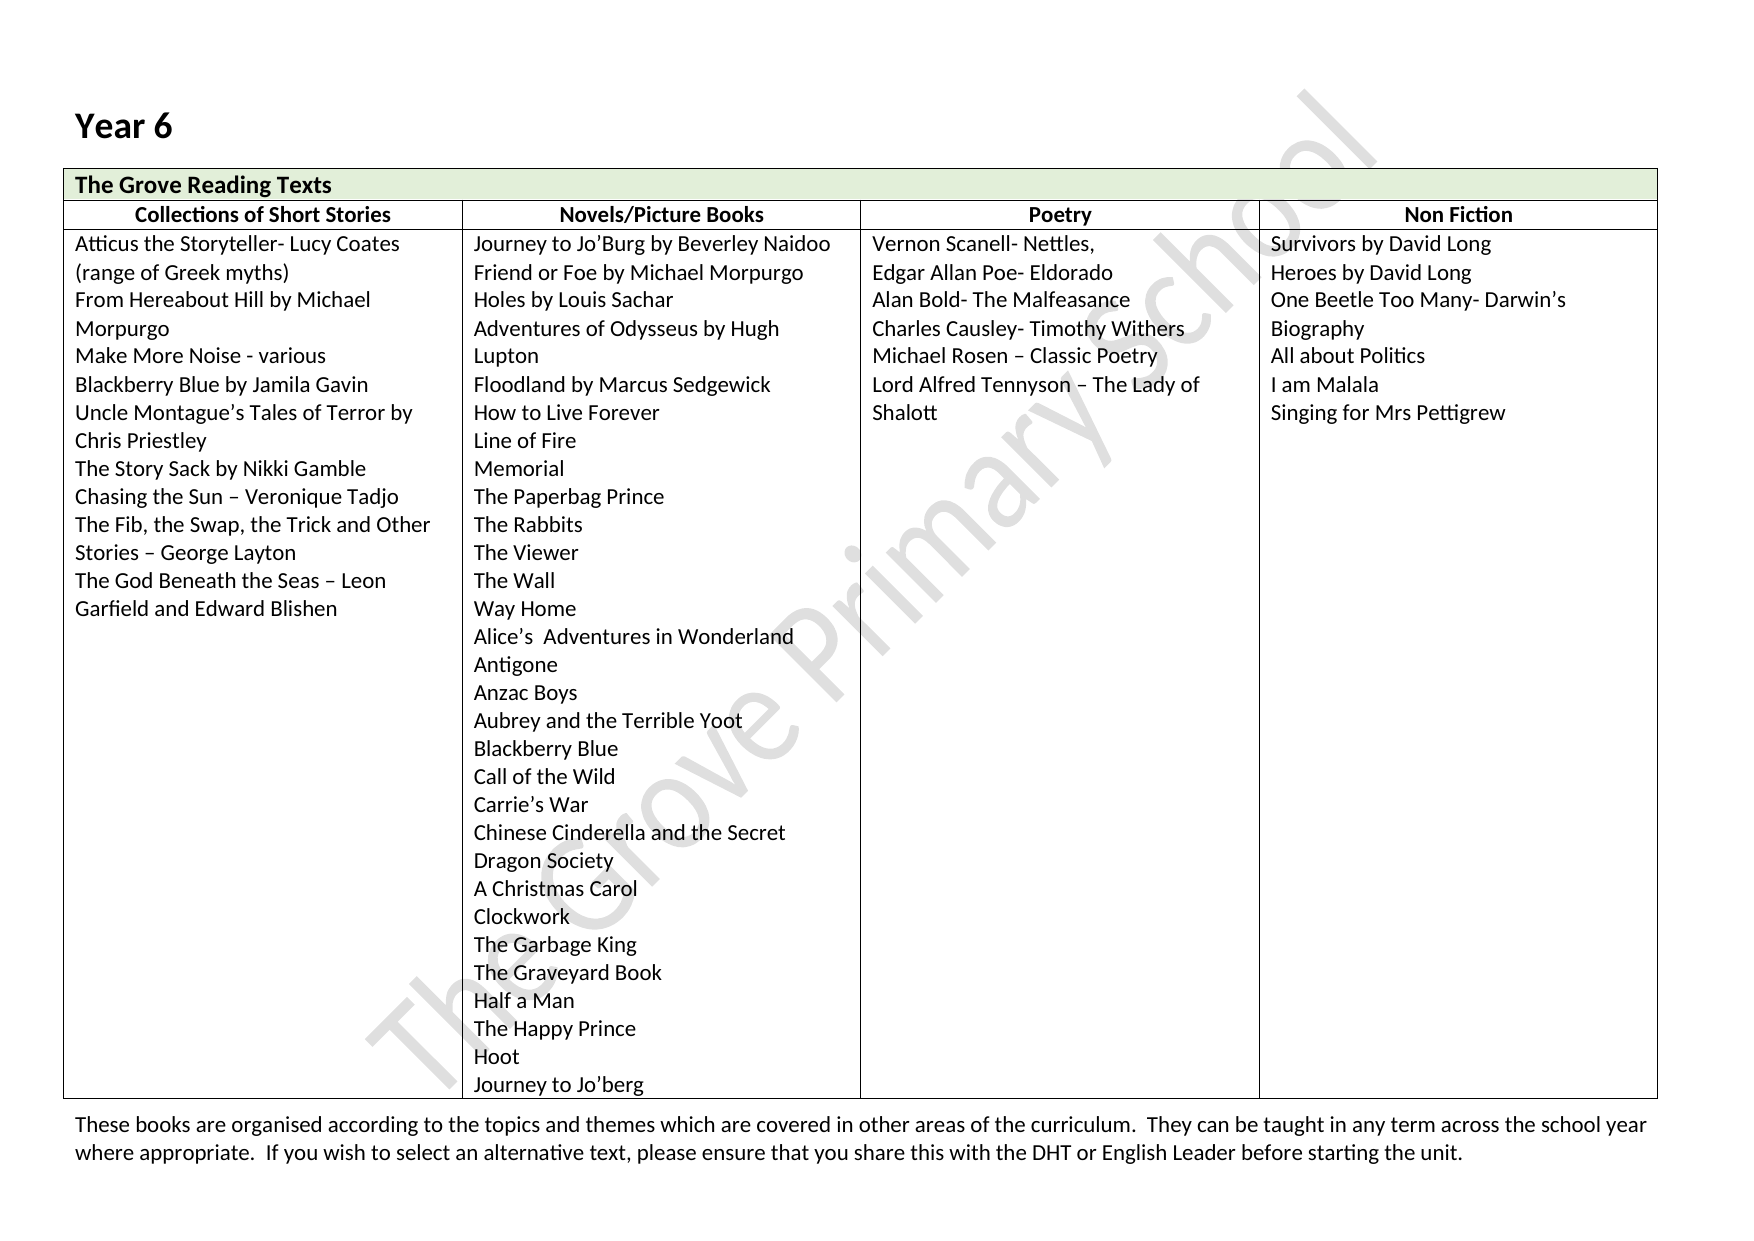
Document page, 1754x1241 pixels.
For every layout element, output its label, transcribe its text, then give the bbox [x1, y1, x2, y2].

table_cell Non Fiction [1260, 201, 1657, 228]
table_cell Novels/Picture Books [463, 201, 860, 228]
text Year 6 [75, 102, 1679, 148]
table_cell Poetry [861, 201, 1259, 228]
table_cell Atticus the Storyteller- Lucy Coates (range of Greek myths) From Hereabout Hill by Michael Morpurgo Make More Noise - various Blackberry Blue by Jamila Gavin Uncle Montague’s Tales of Terror by Chris Priestley The Story Sack by Nikki Gamble Chasing the Sun – Veronique Tadjo The Fib, the Swap, the Trick and Other Stories – George Layton The God Beneath the Seas – Leon Garfield and Edward Blishen [64, 230, 462, 1098]
table_cell Survivors by David Long Heroes by David Long One Beetle Too Many- Darwin’s Biography All about Politics I am Malala Singing for Mrs Pettigrew [1260, 230, 1657, 1098]
table_cell Journey to Jo’Burg by Beverley Naidoo Friend or Foe by Michael Morpurgo Holes by Louis Sachar Adventures of Odysseus by Hugh Lupton Floodland by Marcus Sedgewick How to Live Forever Line of Fire Memorial The Paperbag Prince The Rabbits The Viewer The Wall Way Home Alice’s Adventures in Wonderland Antigone Anzac Boys Aubrey and the Terrible Yoot Blackberry Blue Call of the Wild Carrie’s War Chinese Cinderella and the Secret Dragon Society A Christmas Carol Clockwork The Garbage King The Graveyard Book Half a Man The Happy Prince Hoot Journey to Jo’berg [463, 230, 860, 1098]
table_cell Collections of Short Stories [64, 201, 462, 228]
table_header The Grove Reading Texts [64, 169, 1657, 199]
table_cell Vernon Scanell- Nettles, Edgar Allan Poe- Eldorado Alan Bold- The Malfeasance Charles Causley- Timothy Withers Michael Rosen – Classic Poetry Lord Alfred Tennyson – The Lady of Shalott [861, 230, 1259, 1098]
